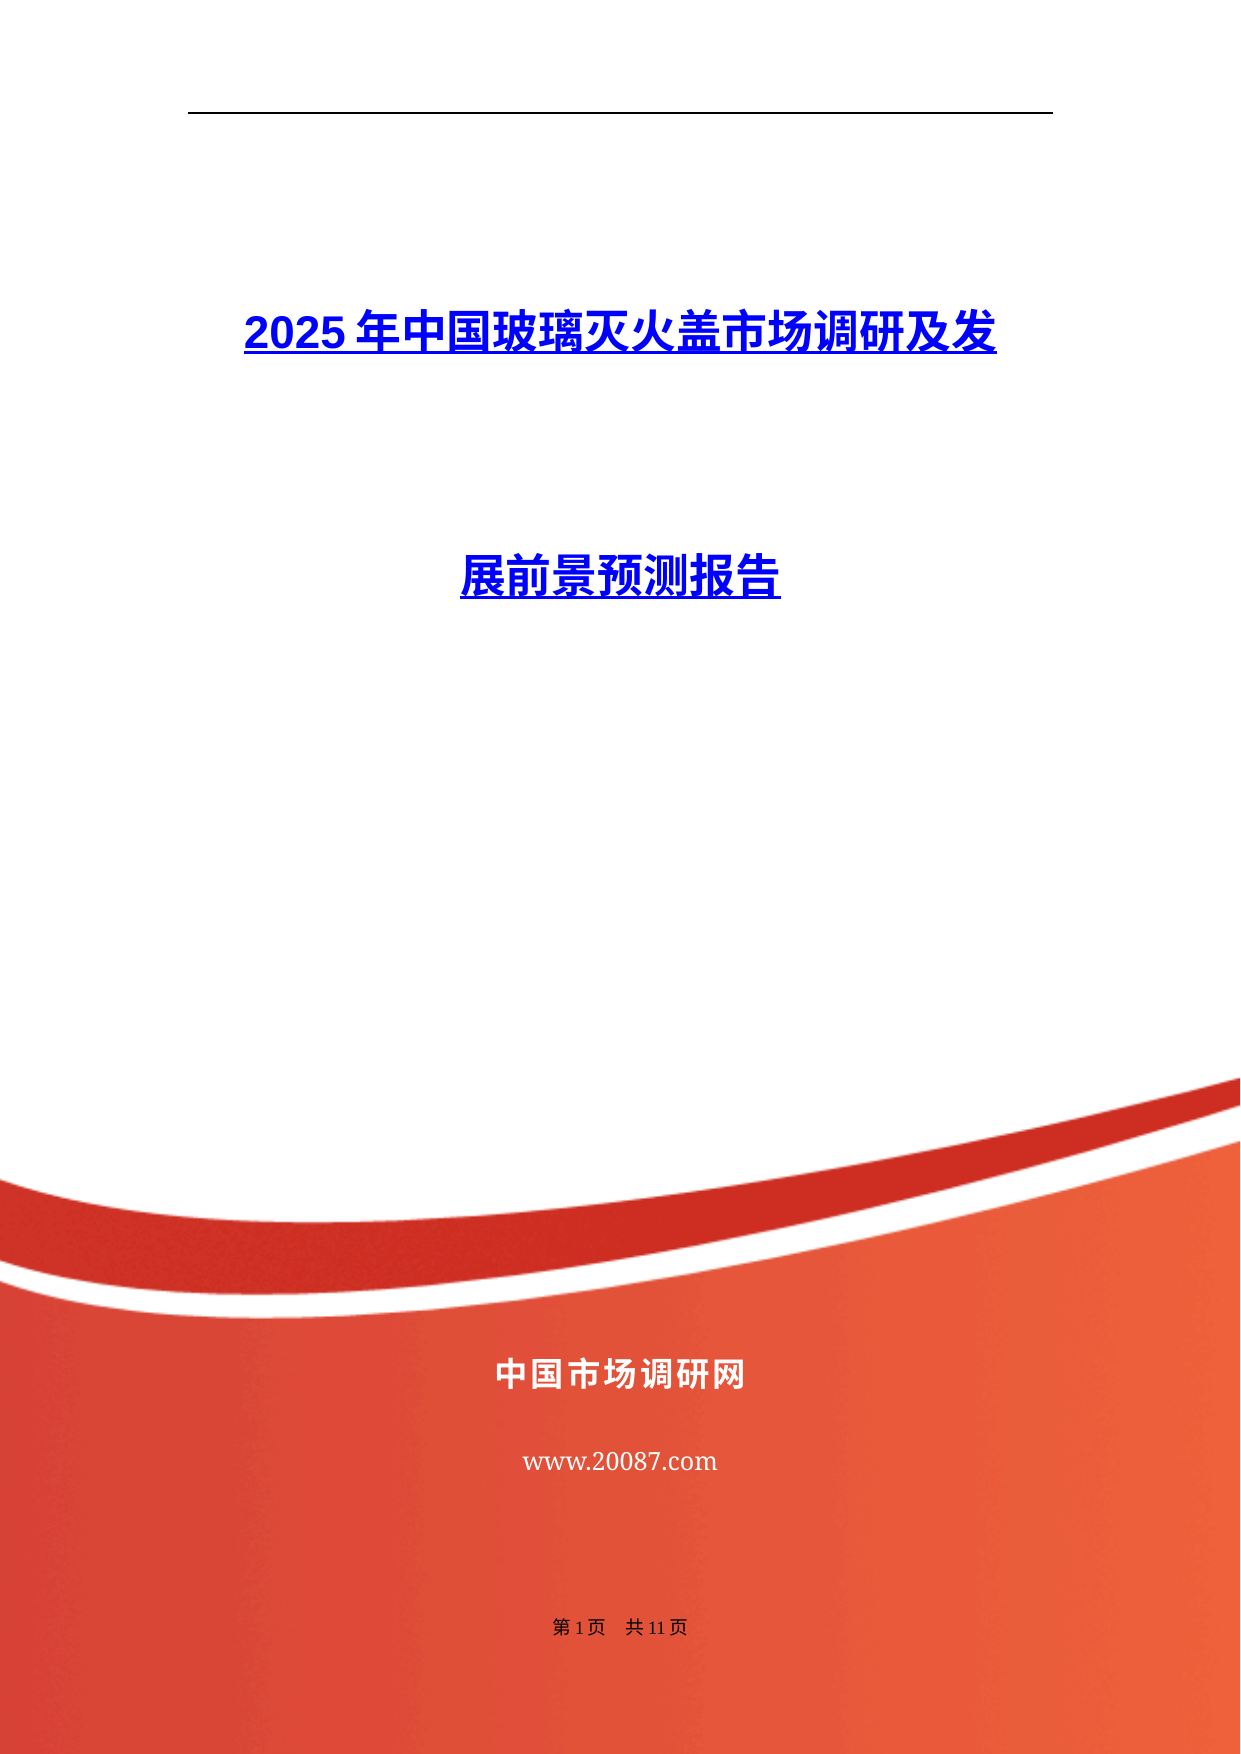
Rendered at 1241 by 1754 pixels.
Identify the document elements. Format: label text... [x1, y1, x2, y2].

text www.20087.com [187, 1428, 1053, 1493]
table_header 2025年中国玻璃灭火盖市场调研及发展前景预测报告 [188, 207, 1053, 773]
subtitle 中国市场调研网 [187, 1339, 1053, 1404]
picture [0, 1006, 1241, 1754]
